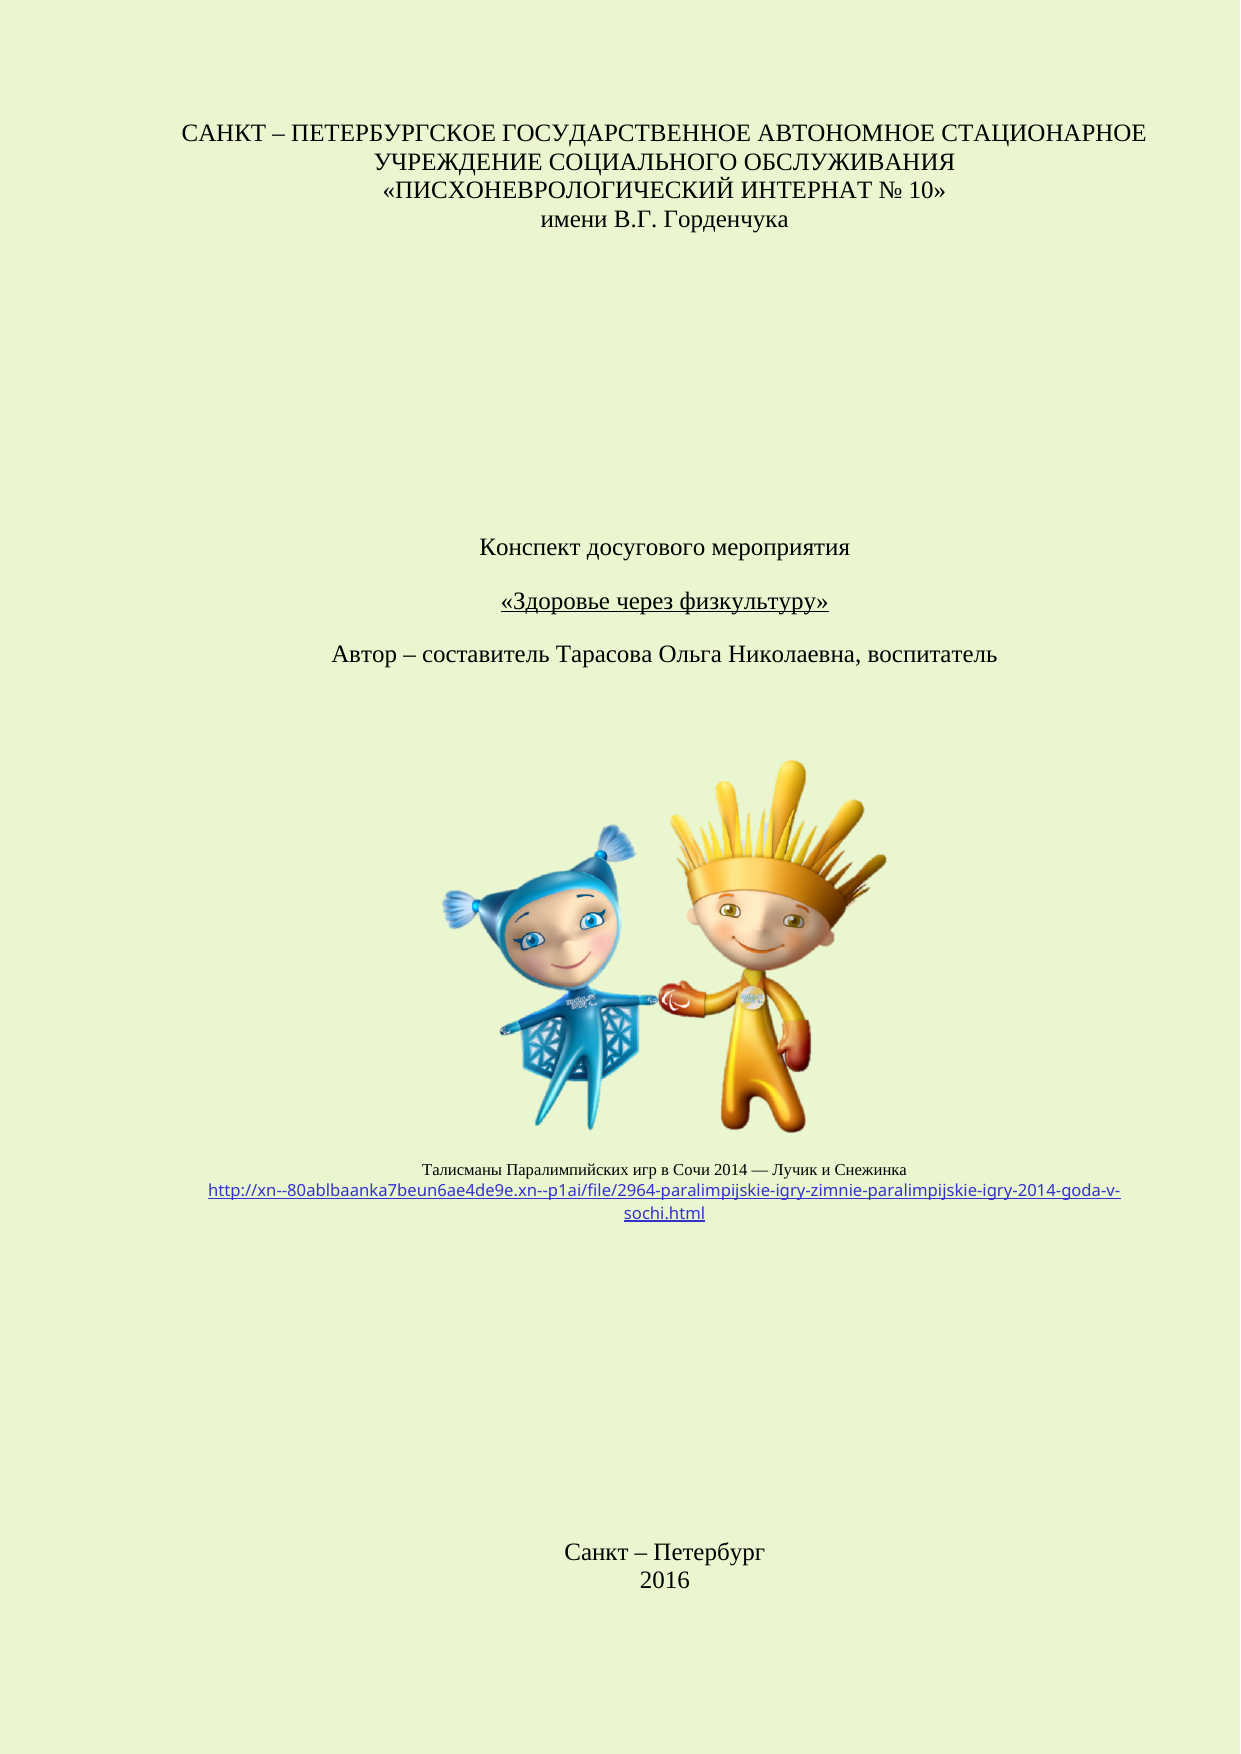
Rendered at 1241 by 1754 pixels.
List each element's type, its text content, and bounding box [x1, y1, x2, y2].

text Автор – составитель Тарасова Ольга Николаевна, воспитатель [177, 639, 1152, 668]
text «ПИСХОНЕВРОЛОГИЧЕСКИЙ ИНТЕРНАТ № 10» [177, 176, 1152, 204]
text Талисманы Паралимпийских игр в Сочи 2014 — Лучик и Снежинка [177, 1159, 1152, 1178]
text имени В.Г. Горденчука [177, 204, 1152, 233]
text Санкт – Петербург [177, 1537, 1152, 1566]
text «Здоровье через физкультуру» [177, 586, 1152, 614]
text http://xn--80ablbaanka7beun6ae4de9e.xn--p1ai/file/2964-paralimpijskie-igry-zimnie-paralimpijskie-igry-2014-goda-v-sochi.html [177, 1178, 1152, 1224]
picture [441, 758, 888, 1134]
text 2016 [177, 1566, 1152, 1594]
text Конспект досугового мероприятия [177, 532, 1152, 561]
text САНКТ – ПЕТЕРБУРГСКОЕ ГОСУДАРСТВЕННОЕ АВТОНОМНОЕ СТАЦИОНАРНОЕ УЧРЕЖДЕНИЕ СОЦИАЛЬНОГО ОБСЛУЖИВАНИЯ [177, 118, 1152, 176]
